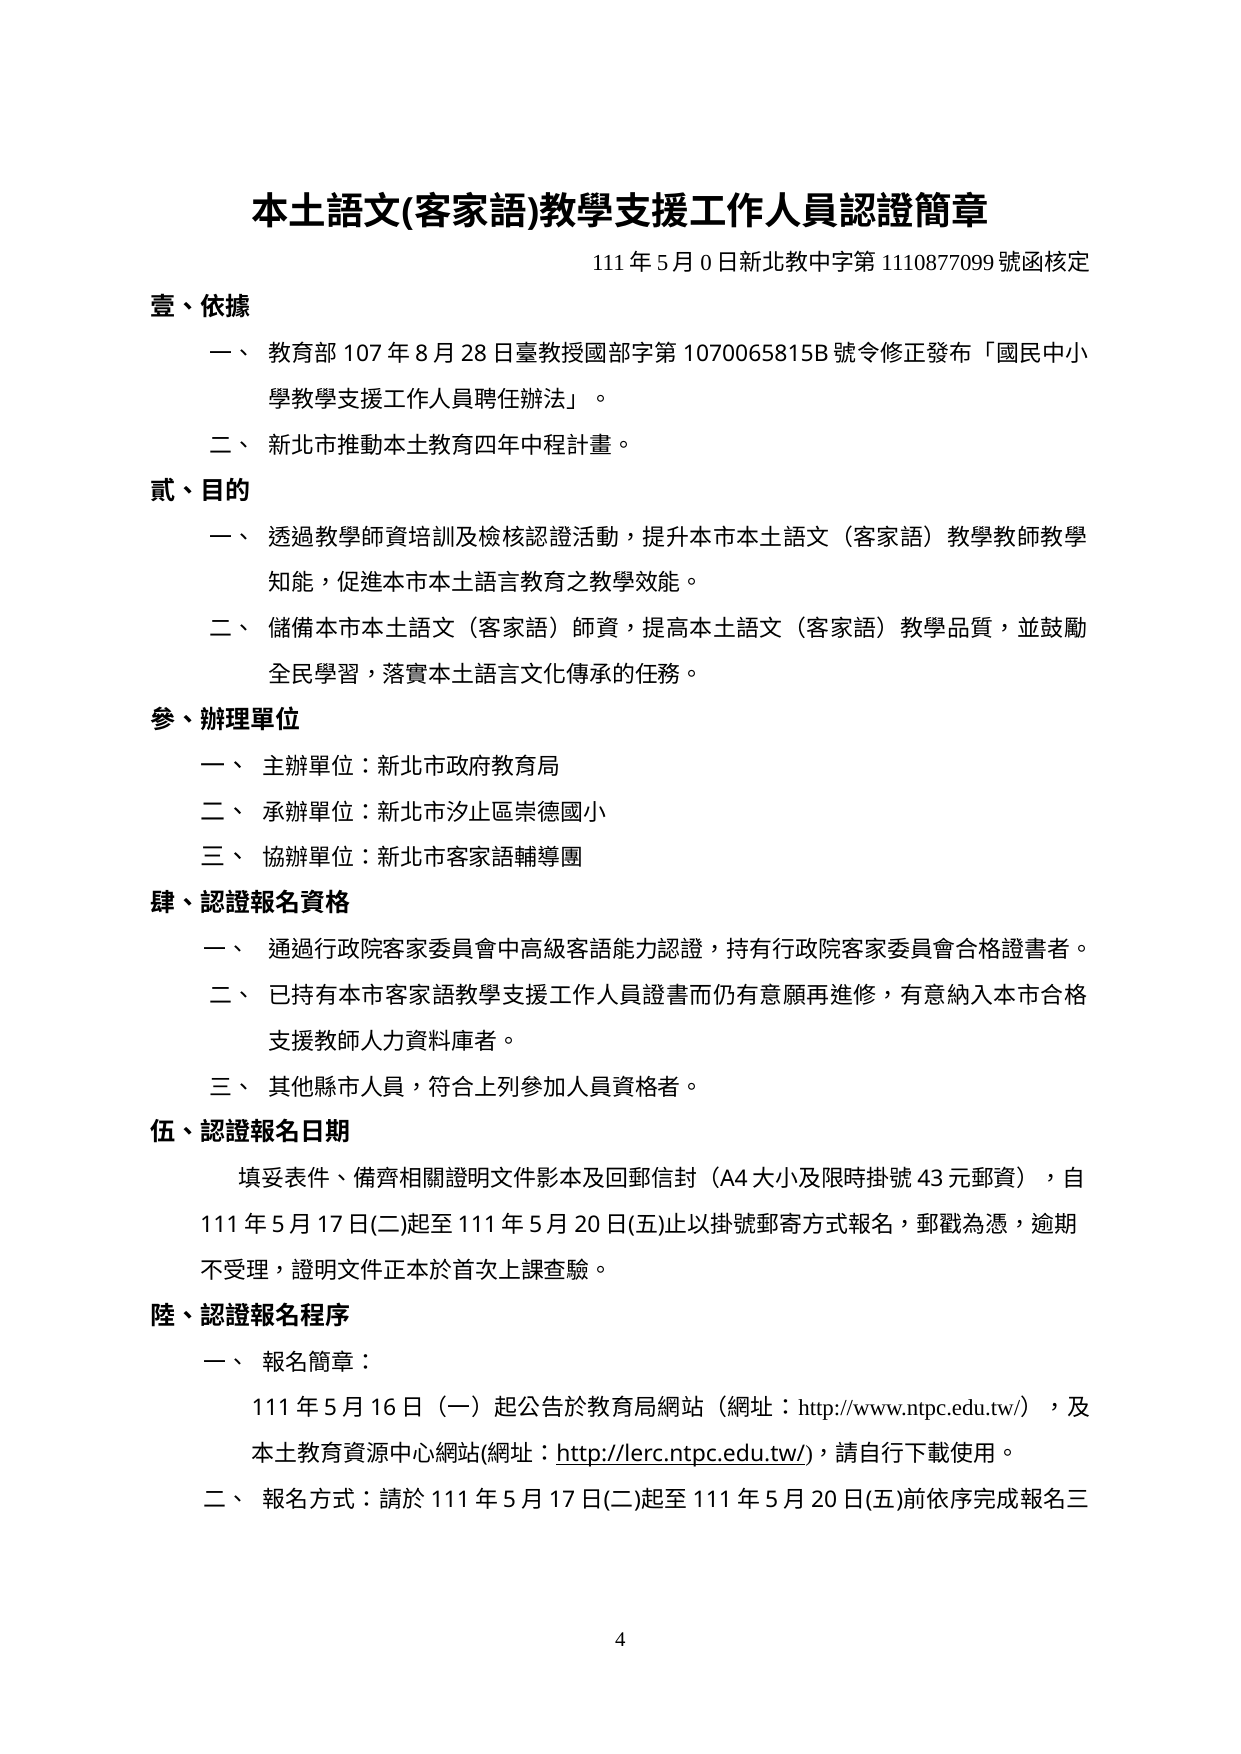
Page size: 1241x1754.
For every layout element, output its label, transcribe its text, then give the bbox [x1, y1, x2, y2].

text 貳、目的 [150, 462, 1090, 508]
text 填妥表件、備齊相關證明文件影本及回郵信封（A4大小及限時掛號43元郵資），自111年5月17日(二)起至111年5月20日(五)止以掛號郵寄方式報名，郵戳為憑，逾期不受理，證明文件正本於首次上課查驗。 [200, 1150, 1090, 1287]
list 透過教學師資培訓及檢核認證活動，提升本市本土語文（客家語）教學教師教學知能，促進本市本土語言教育之教學效能。 [209, 508, 1090, 600]
text 壹、依據 [150, 279, 1090, 325]
list 已持有本市客家語教學支援工作人員證書而仍有意願再進修，有意納入本市合格支援教師人力資料庫者。 [209, 967, 1090, 1058]
list 協辦單位：新北市客家語輔導團 [200, 829, 1090, 875]
list 新北市推動本土教育四年中程計畫。 [209, 417, 1090, 462]
list 報名簡章： [204, 1333, 1090, 1379]
text 肆、認證報名資格 [150, 875, 1090, 921]
text 參、辦理單位 [150, 692, 1090, 737]
text 111年5月0日新北教中字第1110877099號函核定 [150, 233, 1090, 279]
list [204, 1471, 1090, 1517]
list 教育部107年8月28日臺教授國部字第1070065815B號令修正發布「國民中小學教學支援工作人員聘任辦法」。 [209, 325, 1090, 417]
list 承辦單位：新北市汐止區崇德國小 [200, 783, 1090, 829]
list 主辦單位：新北市政府教育局 [200, 737, 1090, 783]
text 伍、認證報名日期 [150, 1104, 1090, 1150]
text 陸、認證報名程序 [150, 1287, 1090, 1333]
text 本土語文(客家語)教學支援工作人員認證簡章 [150, 187, 1090, 233]
list 通過行政院客家委員會中高級客語能力認證，持有行政院客家委員會合格證書者。 [204, 921, 1090, 967]
text 111年5月16日（一）起公告於教育局網站（網址：http://www.ntpc.edu.tw/），及本土教育資源中心網站(網址：http://lerc.ntpc.edu.tw/)，請自行下載使用。 [251, 1379, 1090, 1471]
list 儲備本市本土語文（客家語）師資，提高本土語文（客家語）教學品質，並鼓勵全民學習，落實本土語言文化傳承的任務。 [209, 600, 1090, 692]
list 其他縣市人員，符合上列參加人員資格者。 [209, 1058, 1090, 1104]
